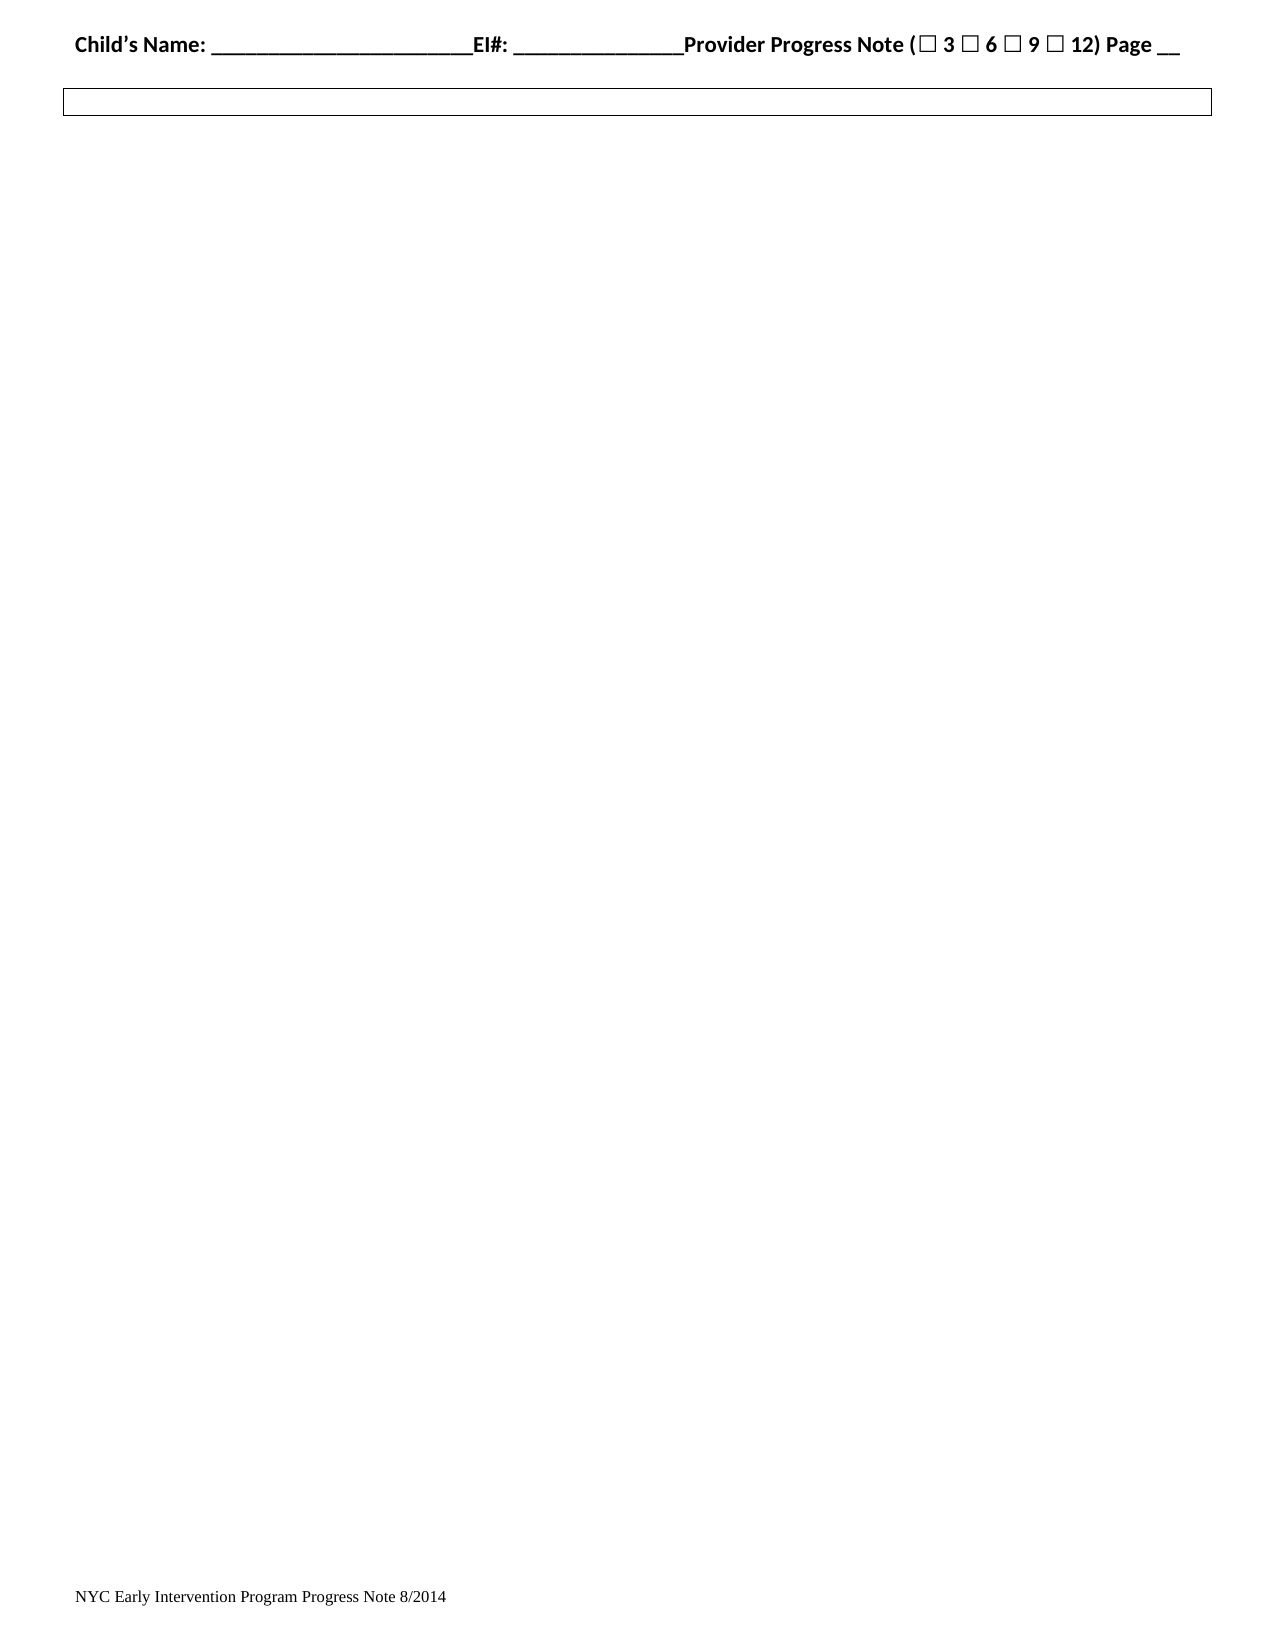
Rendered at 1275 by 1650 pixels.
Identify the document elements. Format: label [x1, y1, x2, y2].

table_header [64, 89, 1211, 114]
